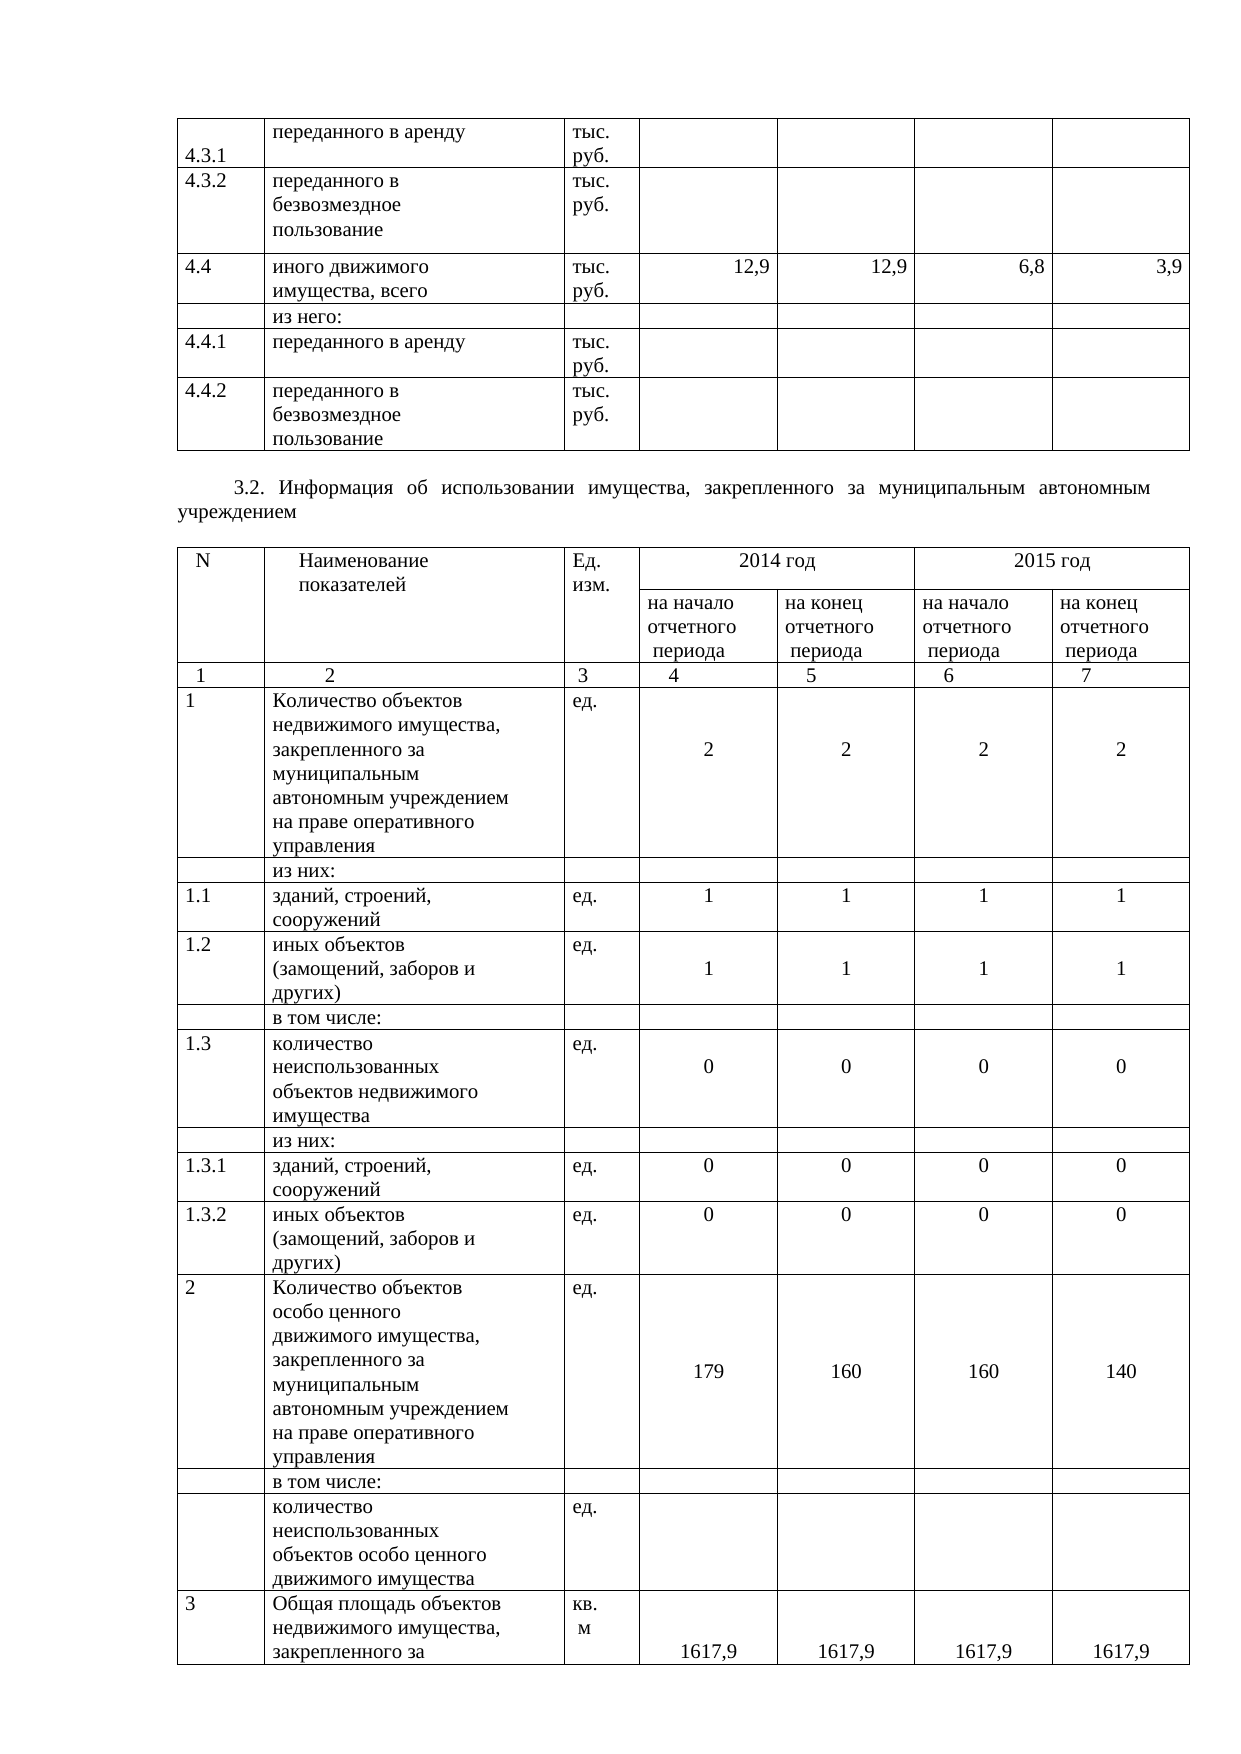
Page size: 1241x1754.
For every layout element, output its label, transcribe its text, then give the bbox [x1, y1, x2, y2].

table_cell 2 [778, 688, 914, 857]
table_cell [915, 168, 1052, 253]
table_cell 0 [1053, 1030, 1189, 1127]
table_cell 1 [178, 688, 264, 857]
table_cell переданного в безвозмездное пользование [265, 168, 564, 253]
table_cell [1053, 304, 1189, 328]
table_cell из него: [265, 304, 564, 328]
table_cell [915, 378, 1052, 450]
table_cell переданного в аренду [265, 119, 564, 167]
table_cell в том числе: [265, 1005, 564, 1029]
table_cell иных объектов (замощений, заборов и других) [265, 1202, 564, 1274]
table_cell тыс. руб. [565, 168, 639, 253]
table_cell 2 [915, 688, 1052, 857]
table_cell 1.3.2 [178, 1202, 264, 1274]
table_cell 0 [778, 1153, 914, 1201]
table_cell 1 [1053, 932, 1189, 1004]
table_cell [915, 329, 1052, 377]
table_cell тыс. руб. [565, 378, 639, 450]
table_cell 160 [778, 1275, 914, 1468]
table_cell 1.2 [178, 932, 264, 1004]
table_cell [778, 119, 914, 167]
table_cell [915, 119, 1052, 167]
table_cell [915, 1128, 1052, 1152]
table_cell 2 [1053, 688, 1189, 857]
table_cell [1053, 168, 1189, 253]
table_cell 4.4 [178, 254, 264, 302]
table_cell 7 [1053, 663, 1189, 687]
table_cell тыс. руб. [565, 119, 639, 167]
table_cell 0 [915, 1153, 1052, 1201]
table_cell [1053, 1128, 1189, 1152]
table_cell 0 [778, 1030, 914, 1127]
table_cell Количество объектов особо ценного движимого имущества, закрепленного за муниципальным автономным учреждением на праве оперативного управления [265, 1275, 564, 1468]
table_cell [640, 378, 777, 450]
table_cell [778, 1128, 914, 1152]
table_cell количество неиспользованных объектов особо ценного движимого имущества [265, 1494, 564, 1590]
table_cell 0 [640, 1030, 777, 1127]
table_cell [565, 304, 639, 328]
table_cell 4 [640, 663, 777, 687]
table_cell 12,9 [640, 254, 777, 302]
table_cell 3,9 [1053, 254, 1189, 302]
table_cell [778, 304, 914, 328]
table_cell [778, 858, 914, 882]
table_cell [178, 1469, 264, 1493]
table_cell 2 [265, 663, 564, 687]
table_cell [178, 1128, 264, 1152]
table_cell на начало отчетного периода [915, 590, 1052, 662]
table_cell [1053, 1469, 1189, 1493]
table_header Ед. изм. [565, 548, 639, 662]
table_cell [778, 168, 914, 253]
table_header 2015 год [915, 548, 1189, 589]
table_cell ед. [565, 1202, 639, 1274]
table_cell [640, 168, 777, 253]
table_cell [1053, 378, 1189, 450]
table_cell 140 [1053, 1275, 1189, 1468]
table_cell ед. [565, 1153, 639, 1201]
table_cell 3 [565, 663, 639, 687]
table_cell 1.3.1 [178, 1153, 264, 1201]
table_cell зданий, строений, сооружений [265, 1153, 564, 1201]
table_cell иных объектов (замощений, заборов и других) [265, 932, 564, 1004]
table_cell 12,9 [778, 254, 914, 302]
table_cell 1 [915, 883, 1052, 931]
table_cell [178, 304, 264, 328]
table_header Наименование показателей [265, 548, 564, 662]
table_cell [640, 1494, 777, 1590]
table_cell 1617,9 [1053, 1591, 1189, 1664]
table_cell 1617,9 [778, 1591, 914, 1664]
table_cell 1 [778, 932, 914, 1004]
table_cell 1 [178, 663, 264, 687]
table_cell 2 [640, 688, 777, 857]
table_cell 3 [178, 1591, 264, 1664]
table_cell 1 [915, 932, 1052, 1004]
table_cell 5 [778, 663, 914, 687]
table_cell ед. [565, 932, 639, 1004]
table_cell зданий, строений, сооружений [265, 883, 564, 931]
text 3.2. Информация об использовании имущества, закрепленного за муниципальным автономным учреждением [177, 475, 1152, 523]
table_cell [1053, 329, 1189, 377]
table_cell [640, 858, 777, 882]
table_cell на конец отчетного периода [1053, 590, 1189, 662]
table_cell 4.3.1 [178, 119, 264, 167]
table_cell 0 [1053, 1202, 1189, 1274]
table_cell 0 [915, 1030, 1052, 1127]
table_cell 6,8 [915, 254, 1052, 302]
table_cell из них: [265, 1128, 564, 1152]
table_cell тыс. руб. [565, 254, 639, 302]
table_cell количество неиспользованных объектов недвижимого имущества [265, 1030, 564, 1127]
table_cell 2 [178, 1275, 264, 1468]
table_cell [915, 1494, 1052, 1590]
table_cell 1.3 [178, 1030, 264, 1127]
table_cell [178, 1005, 264, 1029]
table_cell 4.4.2 [178, 378, 264, 450]
table_cell [1053, 858, 1189, 882]
table_cell [640, 119, 777, 167]
table_cell 0 [640, 1202, 777, 1274]
table_header 2014 год [640, 548, 914, 589]
table_cell [565, 858, 639, 882]
table_cell [1053, 1005, 1189, 1029]
table_cell [640, 1128, 777, 1152]
table_cell 160 [915, 1275, 1052, 1468]
table_cell на конец отчетного периода [778, 590, 914, 662]
table_cell ед. [565, 1494, 639, 1590]
table_cell [915, 1005, 1052, 1029]
table_cell 1617,9 [640, 1591, 777, 1664]
table_cell [640, 329, 777, 377]
table_cell 4.3.2 [178, 168, 264, 253]
table_cell [640, 1005, 777, 1029]
table_cell Количество объектов недвижимого имущества, закрепленного за муниципальным автономным учреждением на праве оперативного управления [265, 688, 564, 857]
table_cell [778, 329, 914, 377]
table_cell 1 [1053, 883, 1189, 931]
table_cell ед. [565, 883, 639, 931]
table_cell переданного в безвозмездное пользование [265, 378, 564, 450]
table_cell иного движимого имущества, всего [265, 254, 564, 302]
table_cell 1 [640, 883, 777, 931]
table_cell на начало отчетного периода [640, 590, 777, 662]
table_cell [778, 1469, 914, 1493]
table_cell [915, 1469, 1052, 1493]
table_cell [178, 1494, 264, 1590]
table_cell 1.1 [178, 883, 264, 931]
table_cell [1053, 119, 1189, 167]
table_cell 179 [640, 1275, 777, 1468]
table_cell ед. [565, 1275, 639, 1468]
table_cell 0 [1053, 1153, 1189, 1201]
table_cell [1053, 1494, 1189, 1590]
table_cell кв. м [565, 1591, 639, 1664]
table_cell 4.4.1 [178, 329, 264, 377]
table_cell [265, 1591, 564, 1664]
table_header N [178, 548, 264, 662]
table_cell в том числе: [265, 1469, 564, 1493]
table_cell 1 [778, 883, 914, 931]
table_cell [640, 304, 777, 328]
table_cell 6 [915, 663, 1052, 687]
table_cell [915, 304, 1052, 328]
table_cell [565, 1005, 639, 1029]
table_cell 0 [778, 1202, 914, 1274]
table_cell из них: [265, 858, 564, 882]
table_cell 0 [915, 1202, 1052, 1274]
table_cell 1617,9 [915, 1591, 1052, 1664]
table_cell [915, 858, 1052, 882]
table_cell [778, 1494, 914, 1590]
table_cell 0 [640, 1153, 777, 1201]
table_cell переданного в аренду [265, 329, 564, 377]
table_cell [640, 1469, 777, 1493]
table_cell [778, 1005, 914, 1029]
table_cell тыс. руб. [565, 329, 639, 377]
table_cell ед. [565, 688, 639, 857]
table_cell [565, 1469, 639, 1493]
table_cell [778, 378, 914, 450]
table_cell [565, 1128, 639, 1152]
table_cell [178, 858, 264, 882]
table_cell 1 [640, 932, 777, 1004]
table_cell ед. [565, 1030, 639, 1127]
